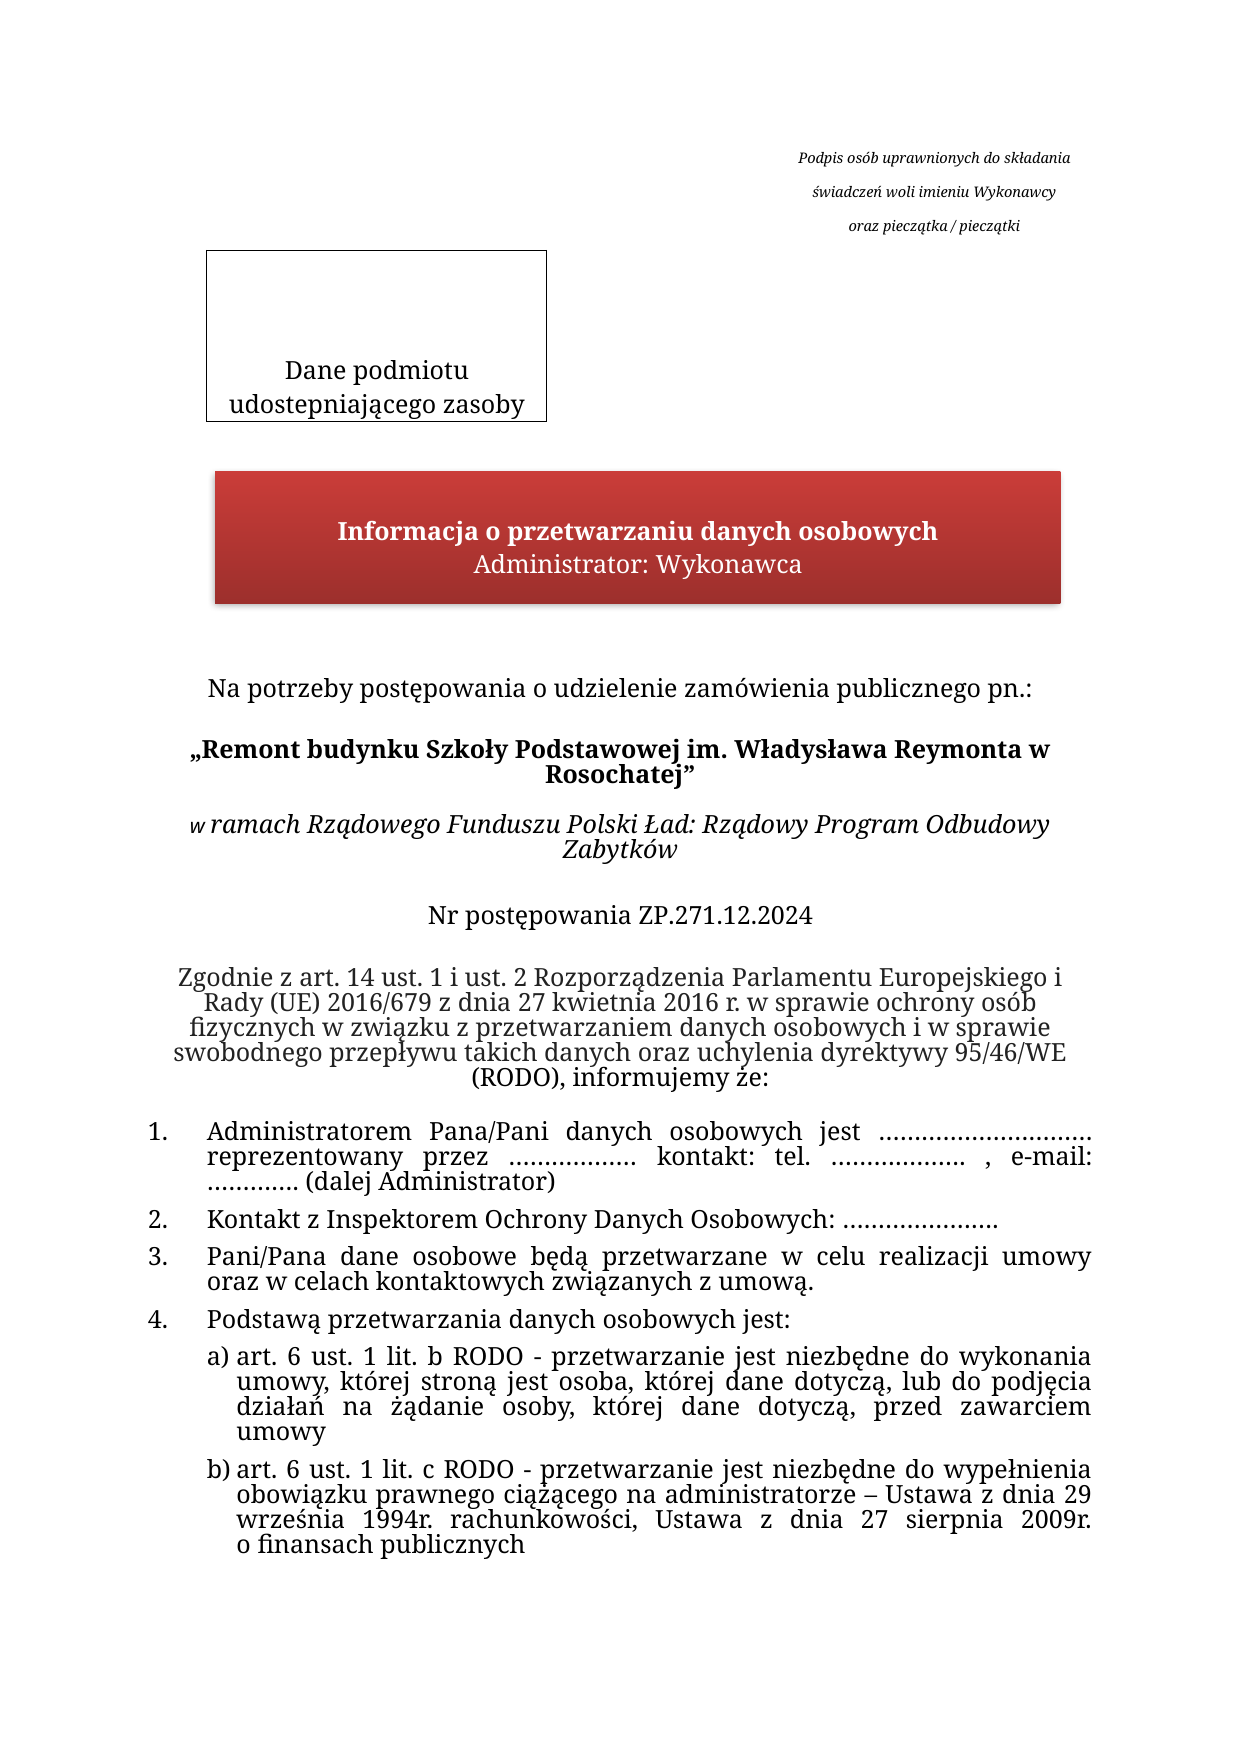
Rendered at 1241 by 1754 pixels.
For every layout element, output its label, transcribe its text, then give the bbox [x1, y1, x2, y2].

table_header Dane podmiotu udostepniającego zasoby [207, 251, 546, 421]
list Kontakt z Inspektorem Ochrony Danych Osobowych: …………………. [148, 1208, 1093, 1233]
list art. 6 ust. 1 lit. c RODO - przetwarzanie jest niezbędne do wypełnienia obowiązku prawnego ciążącego na administratorze – Ustawa z dnia 29 września 1994r. rachunkowości, Ustawa z dnia 27 sierpnia 2009r. o finansach publicznych [207, 1458, 1093, 1558]
list Podstawą przetwarzania danych osobowych jest: [148, 1308, 1093, 1333]
list art. 6 ust. 1 lit. b RODO - przetwarzanie jest niezbędne do wykonania umowy, której stroną jest osoba, której dane dotyczą, lub do podjęcia działań na żądanie osoby, której dane dotyczą, przed zawarciem umowy [207, 1346, 1093, 1446]
text Zgodnie z art. 14 ust. 1 i ust. 2 Rozporządzenia Parlamentu Europejskiego i Rady (UE) 2016/679 z dnia 27 kwietnia 2016 r. w sprawie ochrony osób fizycznych w związku z przetwarzaniem danych osobowych i w sprawie swobodnego przepływu takich danych oraz uchylenia dyrektywy 95/46/WE (RODO), informujemy że: [148, 966, 1093, 1091]
text Podpis osób uprawnionych do składania świadczeń woli imieniu Wykonawcy oraz pieczątka / pieczątki [783, 148, 1086, 250]
list Administratorem Pana/Pani danych osobowych jest ………………………… reprezentowany przez ……………… kontakt: tel. ………………. , e-mail: …………. (dalej Administrator) [148, 1121, 1093, 1196]
list Pani/Pana dane osobowe będą przetwarzane w celu realizacji umowy oraz w celach kontaktowych związanych z umową. [148, 1246, 1093, 1296]
text Na potrzeby postępowania o udzielenie zamówienia publicznego pn.: [148, 671, 1093, 705]
text „Remont budynku Szkoły Podstawowej im. Władysława Reymonta w Rosochatej” [148, 739, 1093, 789]
text Nr postępowania ZP.271.12.2024 [148, 898, 1093, 932]
text w ramach Rządowego Funduszu Polski Ład: Rządowy Program Odbudowy Zabytków [148, 814, 1093, 864]
